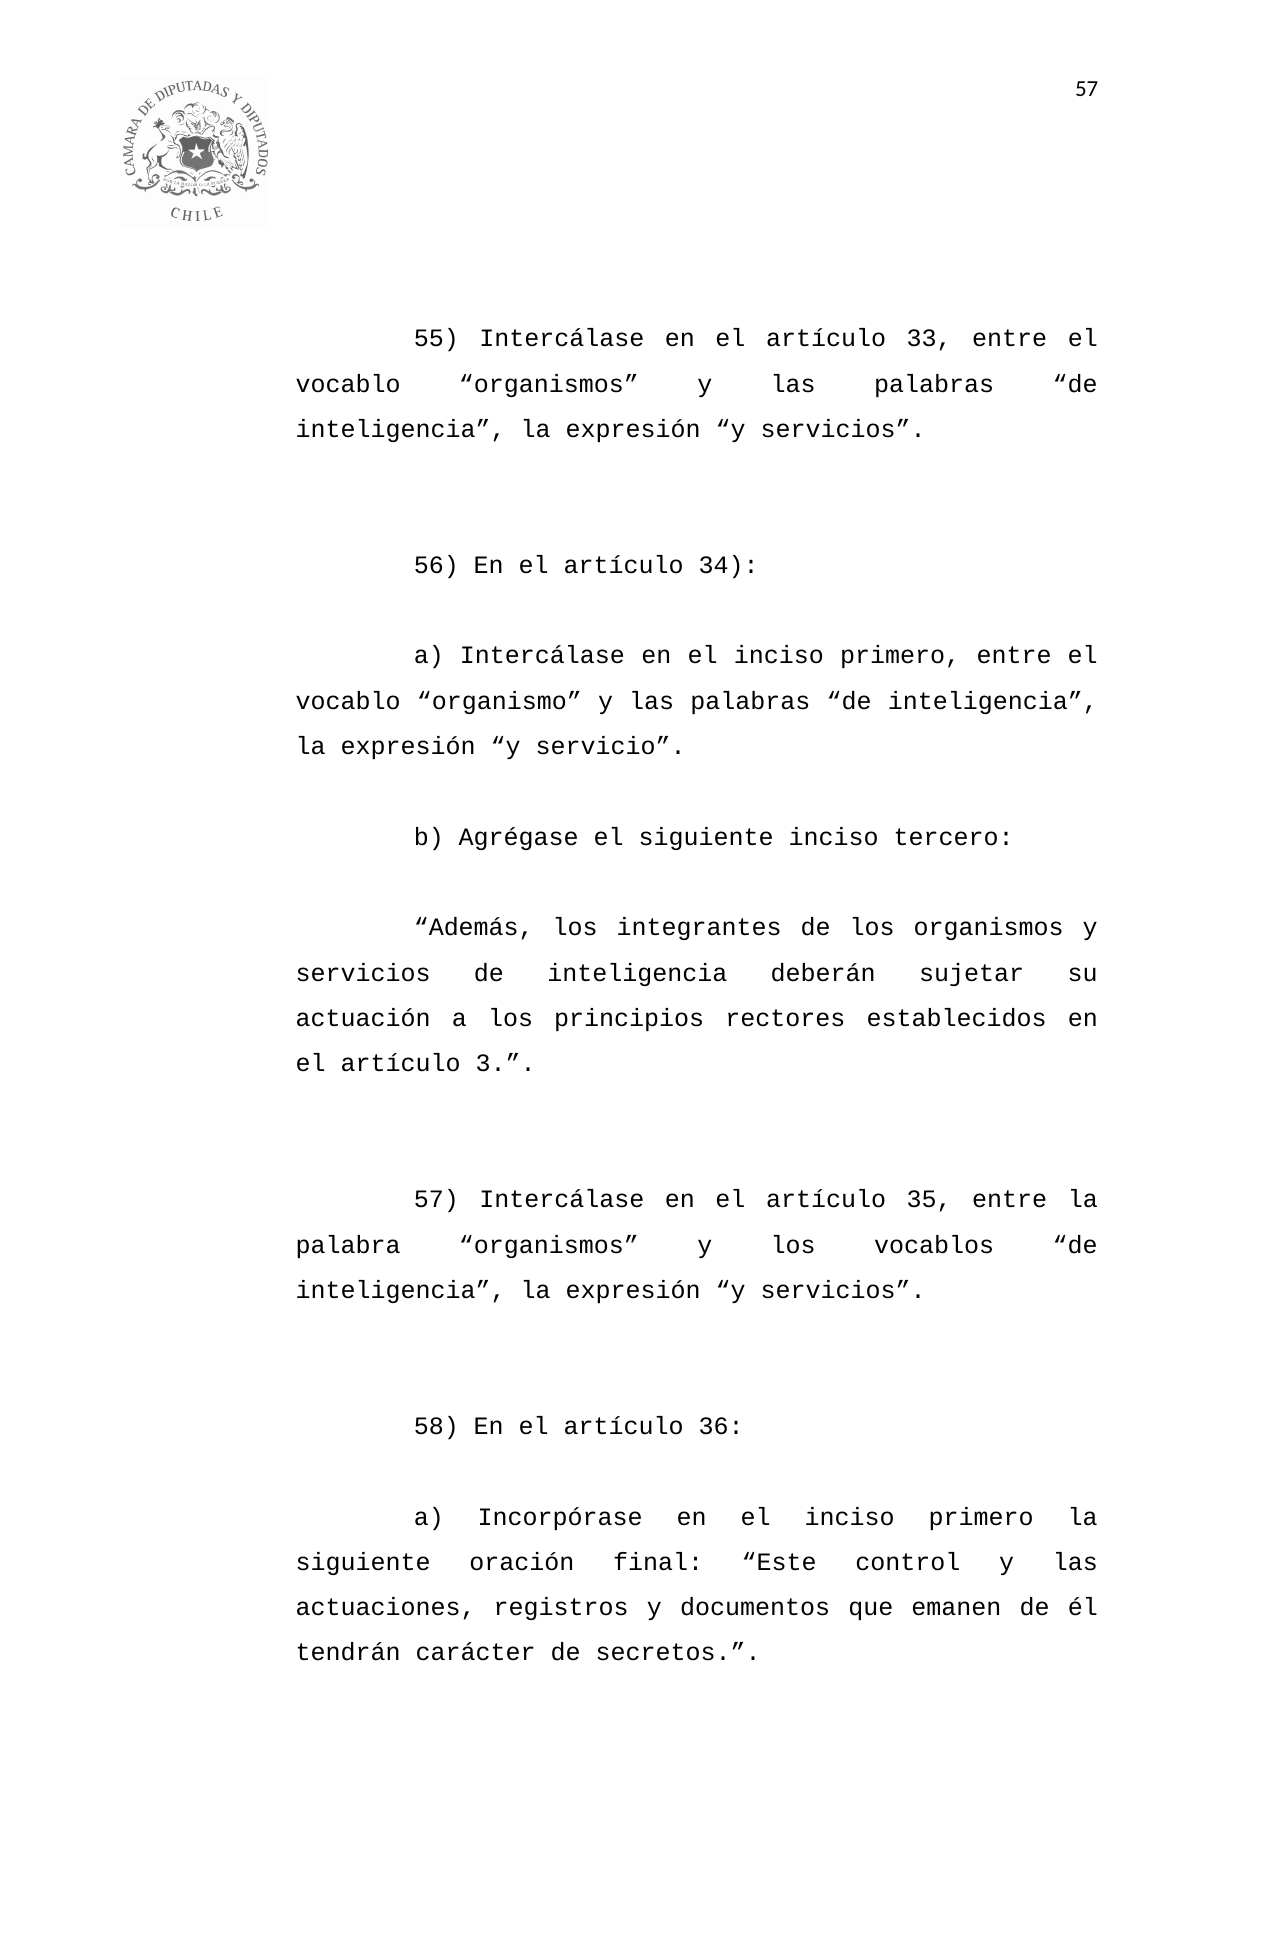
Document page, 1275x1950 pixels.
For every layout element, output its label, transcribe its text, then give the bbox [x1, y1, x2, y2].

text 58) En el artículo 36: [295, 1413, 1098, 1442]
text a) Incorpórase en el inciso primero la siguiente oración final: “Este control y las actuaciones, registros y documentos que emanen de él tendrán carácter de secretos.”. [295, 1504, 1098, 1668]
text 55) Intercálase en el artículo 33, entre el vocablo “organismos” y las palabras “de inteligencia”, la expresión “y servicios”. [295, 326, 1098, 445]
text 56) En el artículo 34): [295, 552, 1098, 581]
text “Además, los integrantes de los organismos y servicios de inteligencia deberán sujetar su actuación a los principios rectores establecidos en el artículo 3.”. [295, 915, 1098, 1079]
picture [120, 76, 271, 227]
text a) Intercálase en el inciso primero, entre el vocablo “organismo” y las palabras “de inteligencia”, la expresión “y servicio”. [295, 643, 1098, 762]
text 57) Intercálase en el artículo 35, entre la palabra “organismos” y los vocablos “de inteligencia”, la expresión “y servicios”. [295, 1187, 1098, 1306]
text b) Agrégase el siguiente inciso tercero: [295, 824, 1098, 853]
